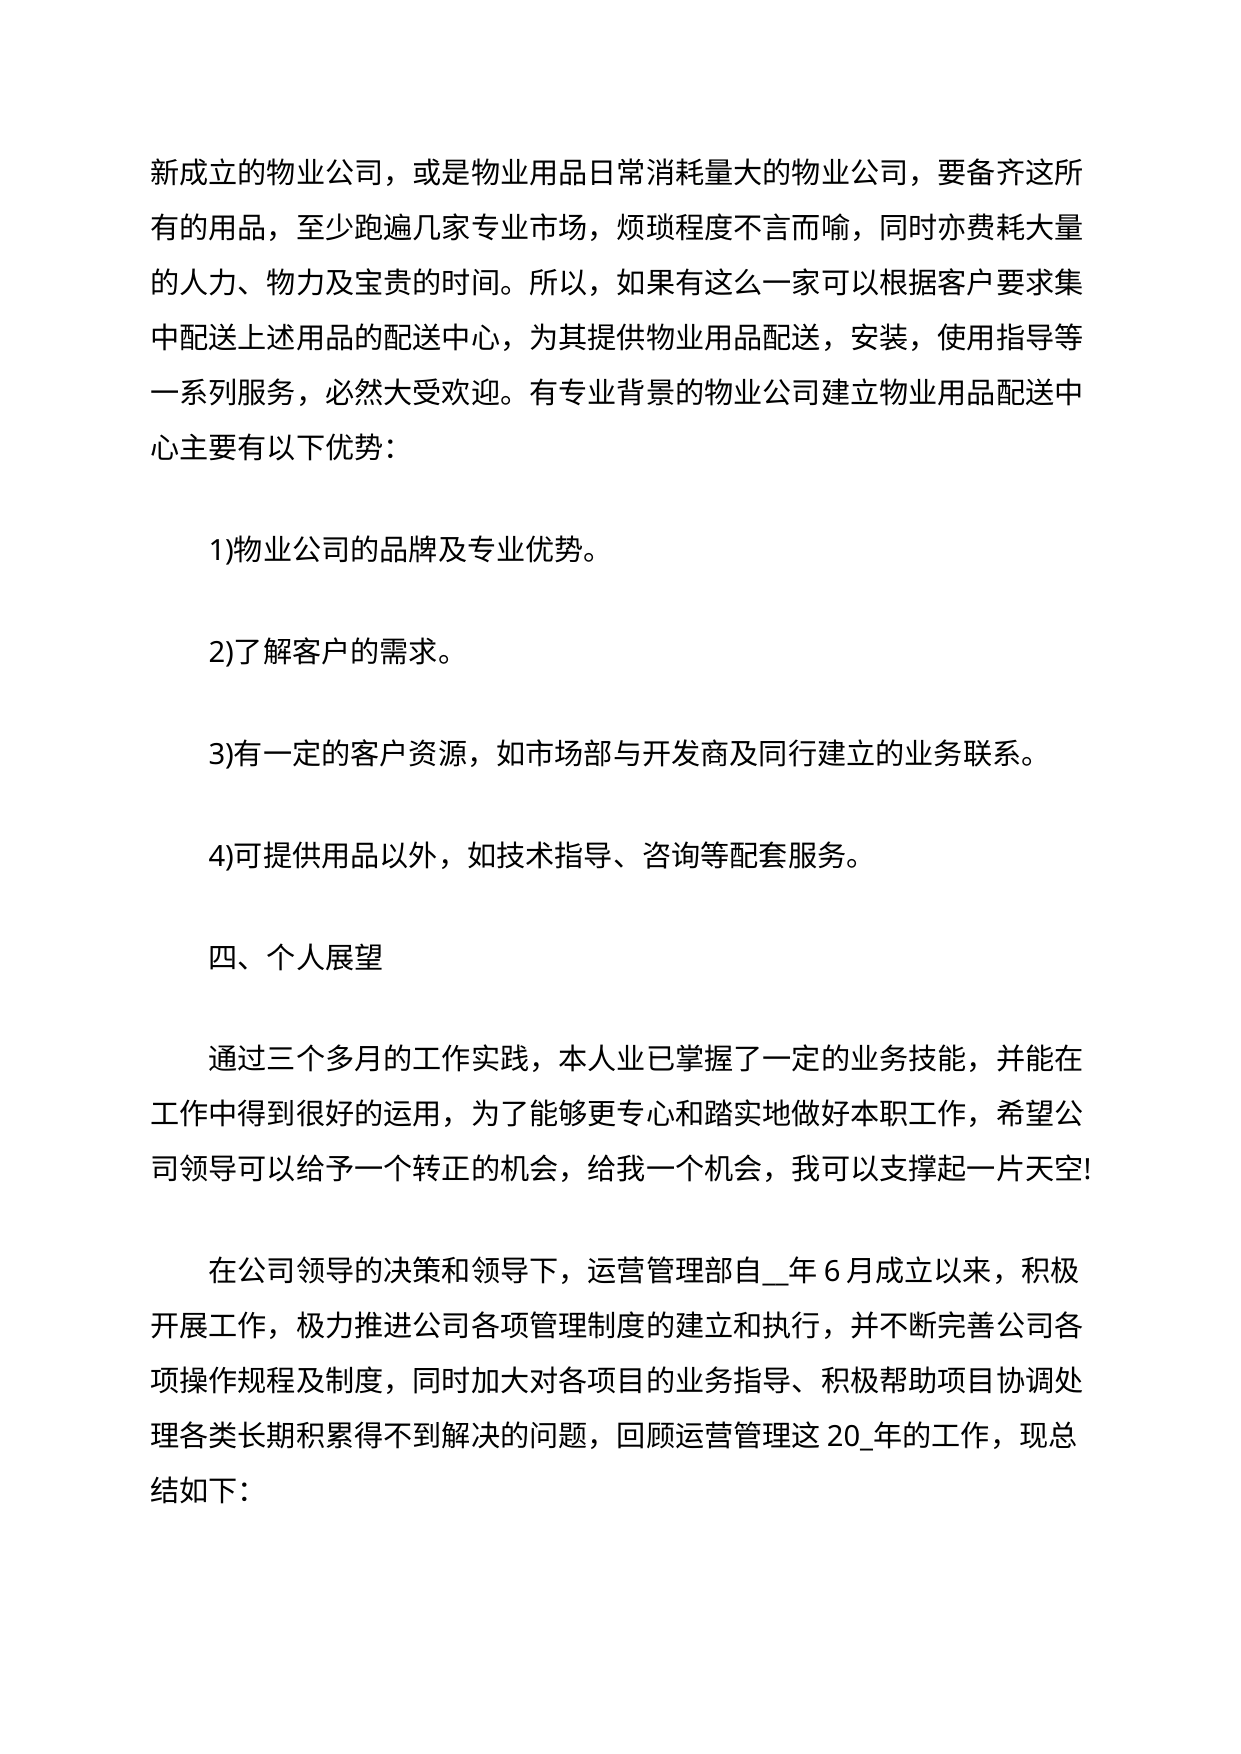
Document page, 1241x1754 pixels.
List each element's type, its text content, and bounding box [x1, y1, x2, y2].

text 1)物业公司的品牌及专业优势。 [150, 526, 1090, 569]
text 四、个人展望 [150, 934, 1090, 976]
text 在公司领导的决策和领导下，运营管理部自__年6月成立以来，积极开展工作，极力推进公司各项管理制度的建立和执行，并不断完善公司各项操作规程及制度，同时加大对各项目的业务指导、积极帮助项目协调处理各类长期积累得不到解决的问题，回顾运营管理这20_年的工作，现总结如下： [150, 1248, 1090, 1510]
text 2)了解客户的需求。 [150, 628, 1090, 671]
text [150, 150, 1090, 467]
text 通过三个多月的工作实践，本人业已掌握了一定的业务技能，并能在工作中得到很好的运用，为了能够更专心和踏实地做好本职工作，希望公司领导可以给予一个转正的机会，给我一个机会，我可以支撑起一片天空! [150, 1036, 1090, 1188]
text 3)有一定的客户资源，如市场部与开发商及同行建立的业务联系。 [150, 730, 1090, 773]
text 4)可提供用品以外，如技术指导、咨询等配套服务。 [150, 832, 1090, 874]
